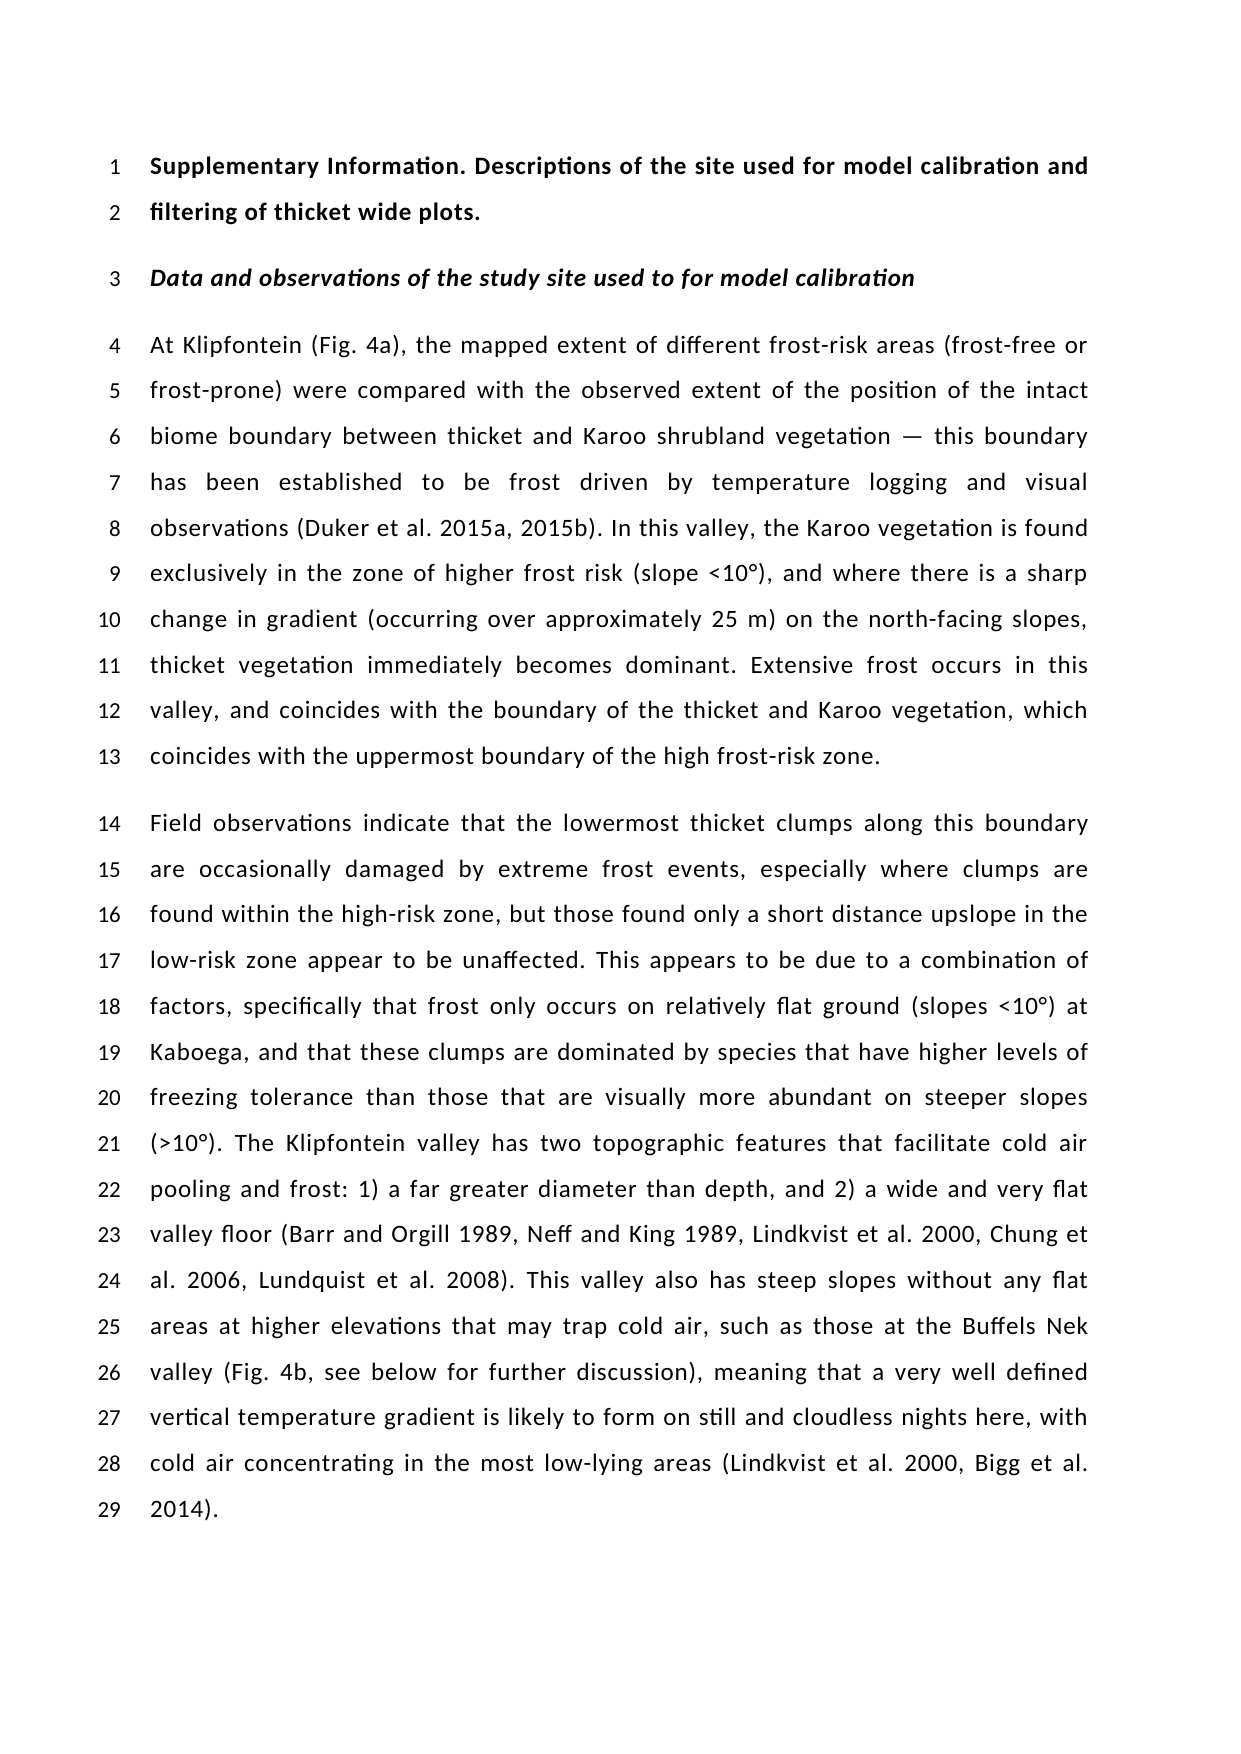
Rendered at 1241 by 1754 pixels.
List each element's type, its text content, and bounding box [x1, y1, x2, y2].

text At Klipfontein (Fig. 4a), the mapped extent of different frost-risk areas (frost-free or frost-prone) were compared with the observed extent of the position of the intact biome boundary between thicket and Karoo shrubland vegetation — this boundary has been established to be frost driven by temperature logging and visual observations (Duker et al. 2015a, 2015b). In this valley, the Karoo vegetation is found exclusively in the zone of higher frost risk (slope <10°), and where there is a sharp change in gradient (occurring over approximately 25 m) on the north-facing slopes, thicket vegetation immediately becomes dominant. Extensive frost occurs in this valley, and coincides with the boundary of the thicket and Karoo vegetation, which coincides with the uppermost boundary of the high frost-risk zone. [150, 329, 1090, 771]
text Supplementary Information. Descriptions of the site used for model calibration and filtering of thicket wide plots. [150, 150, 1090, 226]
text Field observations indicate that the lowermost thicket clumps along this boundary are occasionally damaged by extreme frost events, especially where clumps are found within the high-risk zone, but those found only a short distance upslope in the low-risk zone appear to be unaffected. This appears to be due to a combination of factors, specifically that frost only occurs on relatively flat ground (slopes <10°) at Kaboega, and that these clumps are dominated by species that have higher levels of freezing tolerance than those that are visually more abundant on steeper slopes (>10°). The Klipfontein valley has two topographic features that facilitate cold air pooling and frost: 1) a far greater diameter than depth, and 2) a wide and very flat valley floor (Barr and Orgill 1989, Neff and King 1989, Lindkvist et al. 2000, Chung et al. 2006, Lundquist et al. 2008). This valley also has steep slopes without any flat areas at higher elevations that may trap cold air, such as those at the Buffels Nek valley (Fig. 4b, see below for further discussion), meaning that a very well defined vertical temperature gradient is likely to form on still and cloudless nights here, with cold air concentrating in the most low-lying areas (Lindkvist et al. 2000, Bigg et al. 2014). [150, 807, 1090, 1523]
text Data and observations of the study site used to for model calibration [150, 262, 1090, 293]
